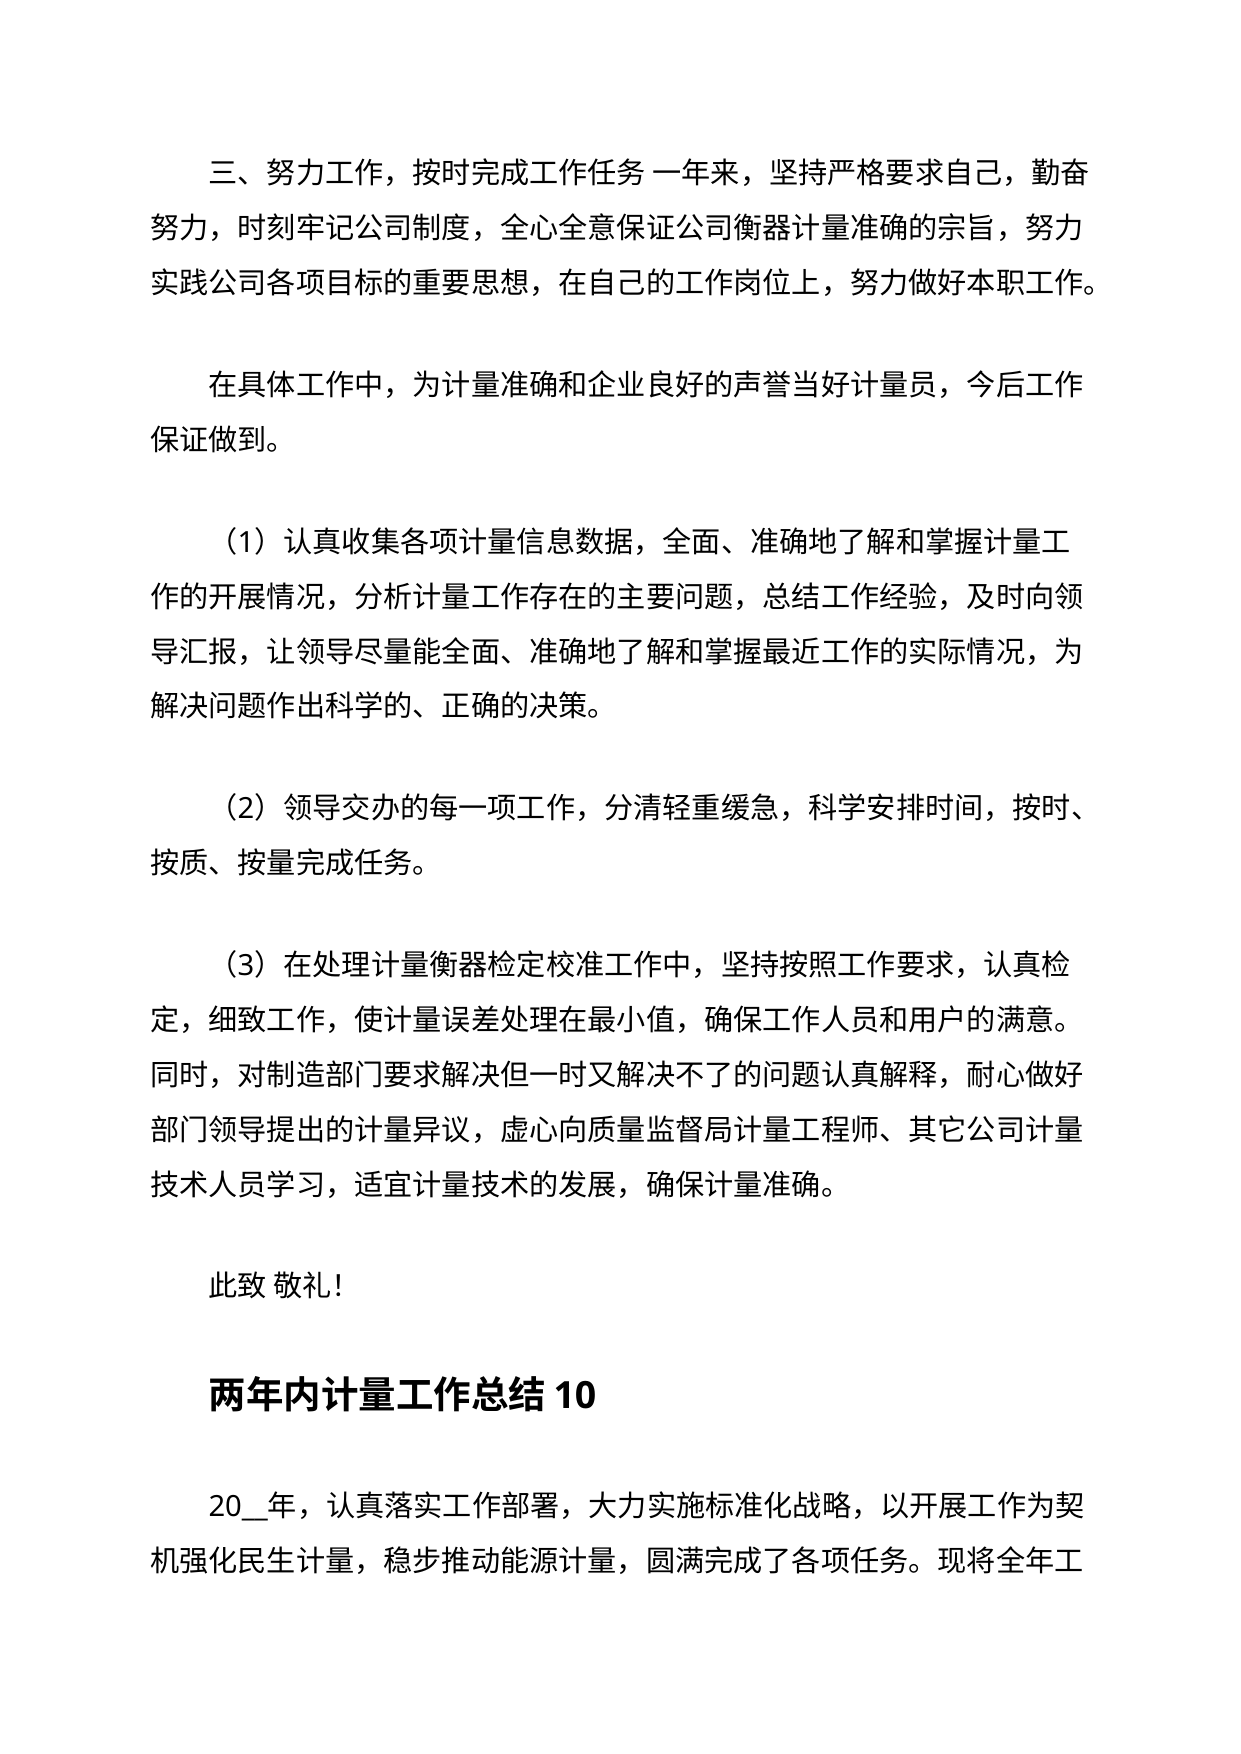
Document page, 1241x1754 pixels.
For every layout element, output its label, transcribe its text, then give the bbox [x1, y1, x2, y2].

text 两年内计量工作总结10 [150, 1365, 1090, 1419]
text （1）认真收集各项计量信息数据，全面、准确地了解和掌握计量工作的开展情况，分析计量工作存在的主要问题，总结工作经验，及时向领导汇报，让领导尽量能全面、准确地了解和掌握最近工作的实际情况，为解决问题作出科学的、正确的决策。 [150, 518, 1090, 725]
text （3）在处理计量衡器检定校准工作中，坚持按照工作要求，认真检定，细致工作，使计量误差处理在最小值，确保工作人员和用户的满意。同时，对制造部门要求解决但一时又解决不了的问题认真解释，耐心做好部门领导提出的计量异议，虚心向质量监督局计量工程师、其它公司计量技术人员学习，适宜计量技术的发展，确保计量准确。 [150, 942, 1090, 1203]
text 此致 敬礼！ [150, 1263, 1090, 1305]
text （2）领导交办的每一项工作，分清轻重缓急，科学安排时间，按时、按质、按量完成任务。 [150, 785, 1090, 882]
text 在具体工作中，为计量准确和企业良好的声誉当好计量员，今后工作保证做到。 [150, 362, 1090, 459]
text 三、努力工作，按时完成工作任务 一年来，坚持严格要求自己，勤奋努力，时刻牢记公司制度，全心全意保证公司衡器计量准确的宗旨，努力实践公司各项目标的重要思想，在自己的工作岗位上，努力做好本职工作。 [150, 150, 1090, 302]
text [150, 1482, 1090, 1580]
